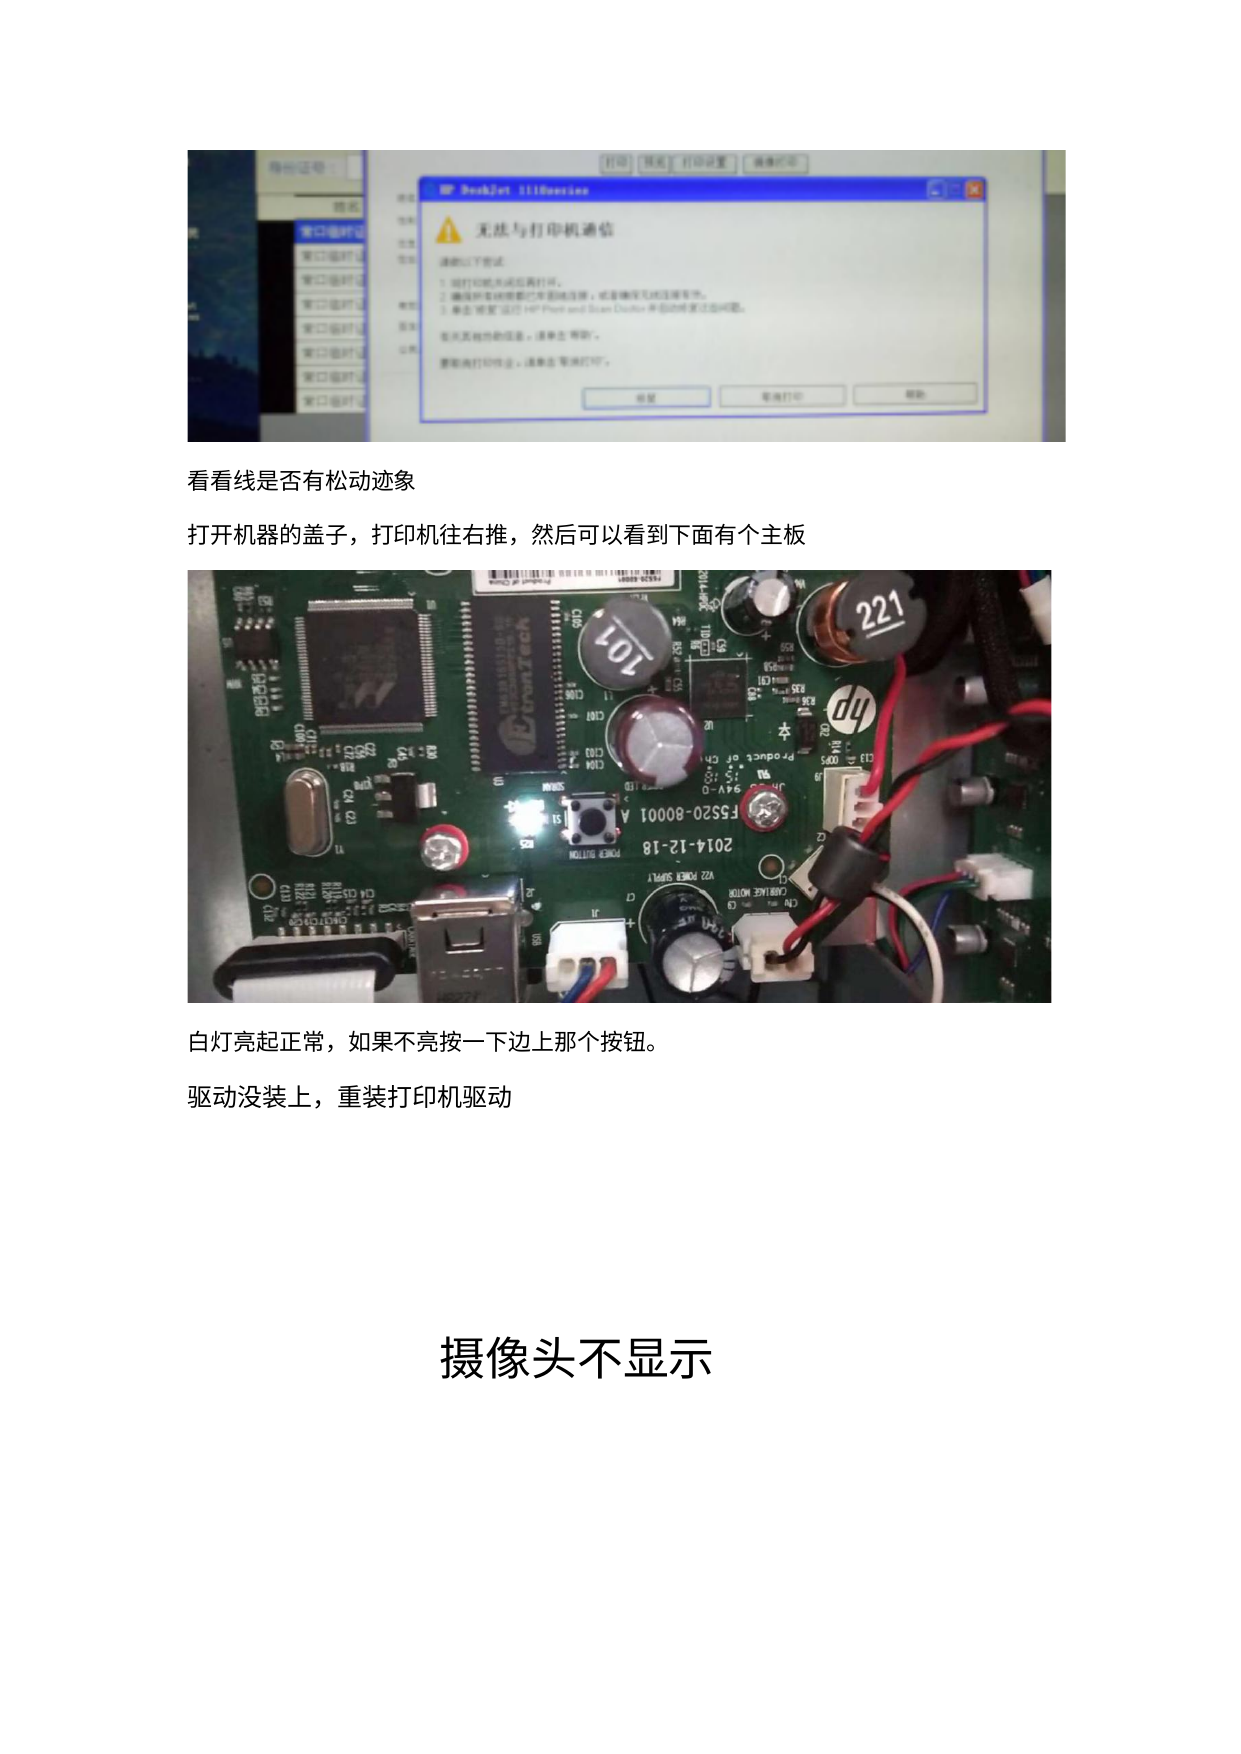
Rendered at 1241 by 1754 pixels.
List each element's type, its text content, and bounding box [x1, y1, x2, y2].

text 白灯亮起正常，如果不亮按一下边上那个按钮。 [187, 1024, 1053, 1057]
picture [187, 570, 1052, 1003]
text 打开机器的盖子，打印机往右推，然后可以看到下面有个主板 [187, 517, 1053, 550]
picture [187, 150, 1066, 442]
text 驱动没装上，重装打印机驱动 [187, 1078, 1053, 1114]
text 摄像头不显示 [187, 1322, 1053, 1388]
text 看看线是否有松动迹象 [187, 463, 1053, 496]
